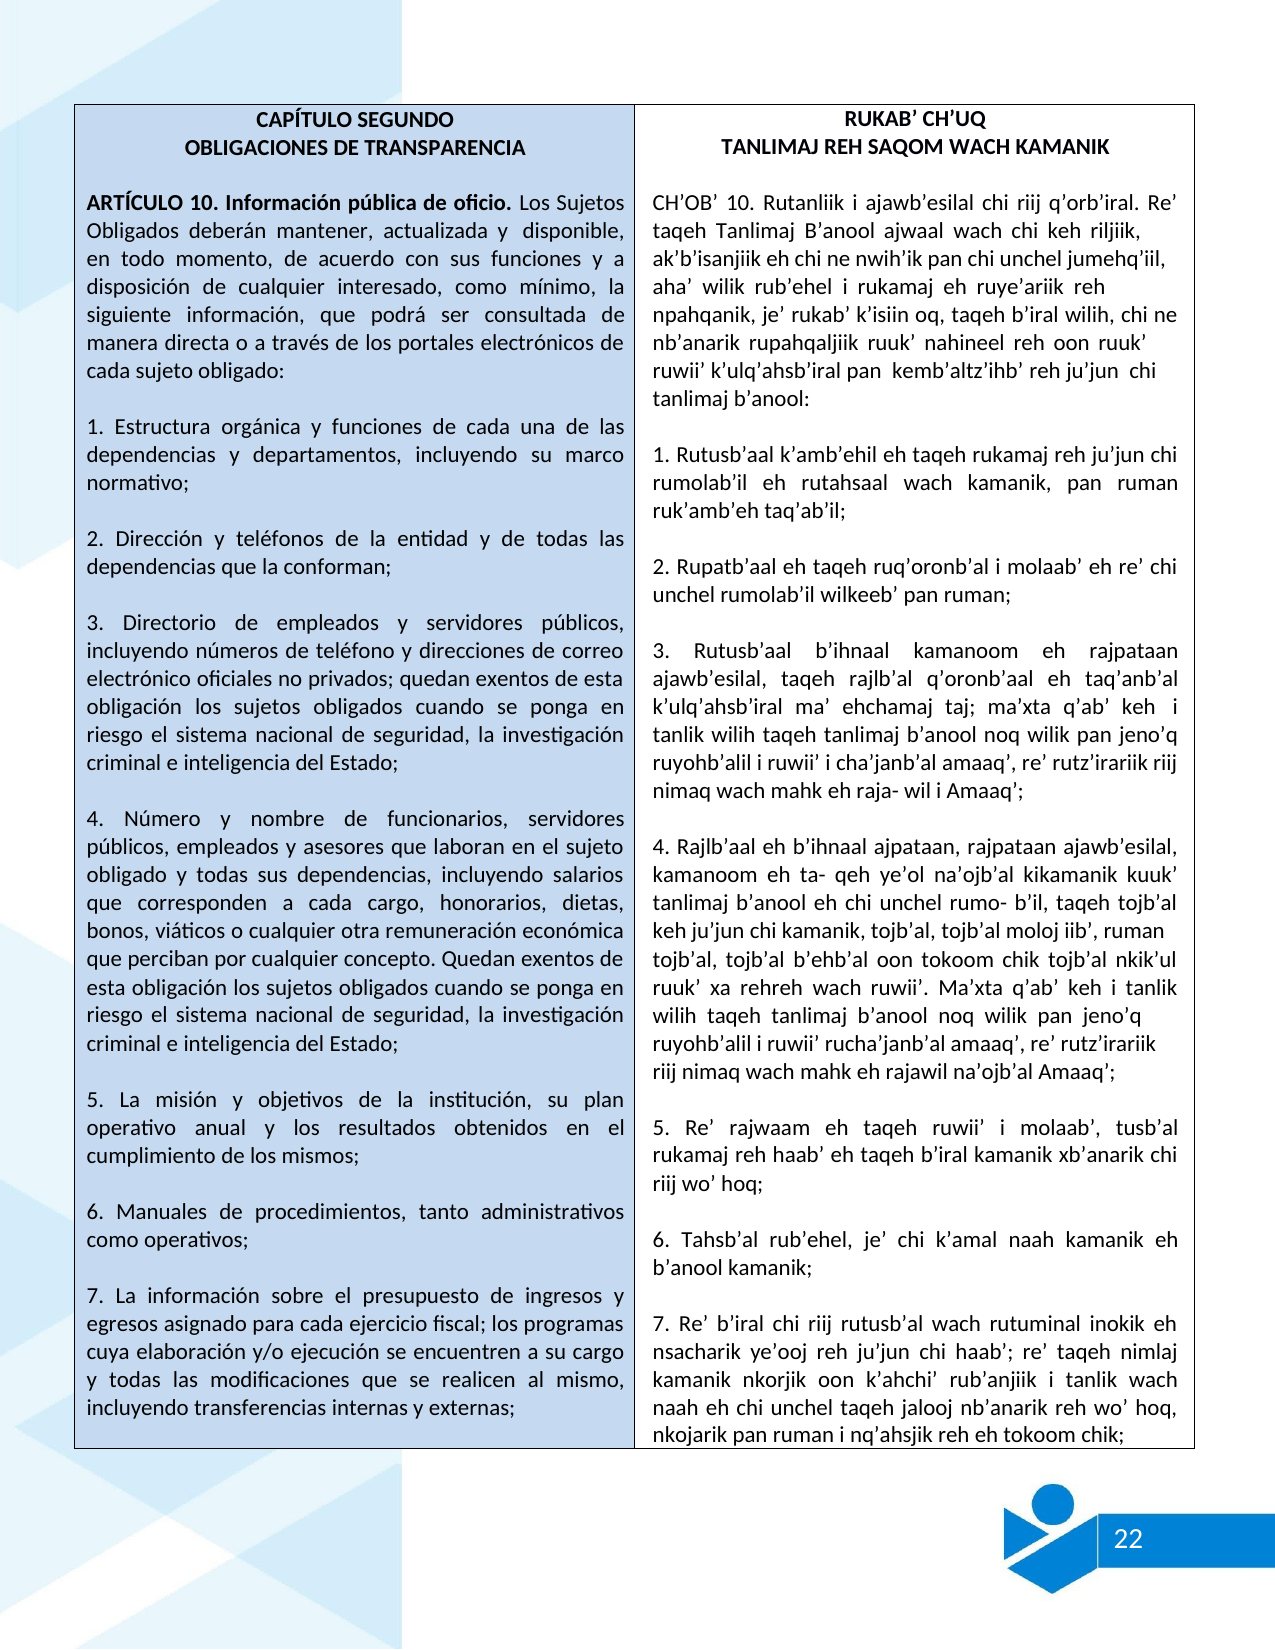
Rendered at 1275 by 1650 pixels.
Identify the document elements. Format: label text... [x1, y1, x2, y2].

picture [0, 0, 1275, 1649]
text 22 [62, 1521, 1143, 1556]
table_header CAPÍTULO SEGUNDO OBLIGACIONES DE TRANSPARENCIA ARTÍCULO 10. Información pública de oficio. Los Sujetos Obligados deberán mantener, actualizada y disponible, en todo momento, de acuerdo con sus funciones y a disposición de cualquier interesado, como mínimo, la siguiente información, que podrá ser consultada de manera directa o a través de los portales electrónicos de cada sujeto obligado: Estructura orgánica y funciones de cada una de las dependencias y departamentos, incluyendo su marco normativo; Dirección y teléfonos de la entidad y de todas las dependencias que la conforman; Directorio de empleados y servidores públicos, incluyendo números de teléfono y direcciones de correo electrónico oficiales no privados; quedan exentos de esta obligación los sujetos obligados cuando se ponga en riesgo el sistema nacional de seguridad, la investigación criminal e inteligencia del Estado; Número y nombre de funcionarios, servidores públicos, empleados y asesores que laboran en el sujeto obligado y todas sus dependencias, incluyendo salarios que corresponden a cada cargo, honorarios, dietas, bonos, viáticos o cualquier otra remuneración económica que perciban por cualquier concepto. Quedan exentos de esta obligación los sujetos obligados cuando se ponga en riesgo el sistema nacional de seguridad, la investigación criminal e inteligencia del Estado; La misión y objetivos de la institución, su plan operativo anual y los resultados obtenidos en el cumplimiento de los mismos; Manuales de procedimientos, tanto administrativos como operativos; La información sobre el presupuesto de ingresos y egresos asignado para cada ejercicio fiscal; los programas cuya elaboración y/o ejecución se encuentren a su cargo y todas las modificaciones que se realicen al mismo, incluyendo transferencias internas y externas; [75, 105, 634, 1448]
table_header RUKAB’ CH’UQ TANLIMAJ REH SAQOM WACH KAMANIK CH’OB’ 10. Rutanliik i ajawb’esilal chi riij q’orb’iral. Re’ taqeh Tanlimaj B’anool ajwaal wach chi keh riljiik, ak’b’isanjiik eh chi ne nwih’ik pan chi unchel jumehq’iil, aha’ wilik rub’ehel i rukamaj eh ruye’ariik reh npahqanik, je’ rukab’ k’isiin oq, taqeh b’iral wilih, chi ne nb’anarik rupahqaljiik ruuk’ nahineel reh oon ruuk’ ruwii’ k’ulq’ahsb’iral pan kemb’altz’ihb’ reh ju’jun chi tanlimaj b’anool: Rutusb’aal k’amb’ehil eh taqeh rukamaj reh ju’jun chi rumolab’il eh rutahsaal wach kamanik, pan ruman ruk’amb’eh taq’ab’il; Rupatb’aal eh taqeh ruq’oronb’al i molaab’ eh re’ chi unchel rumolab’il wilkeeb’ pan ruman; Rutusb’aal b’ihnaal kamanoom eh rajpataan ajawb’esilal, taqeh rajlb’al q’oronb’aal eh taq’anb’al k’ulq’ahsb’iral ma’ ehchamaj taj; ma’xta q’ab’ keh i tanlik wilih taqeh tanlimaj b’anool noq wilik pan jeno’q ruyohb’alil i ruwii’ i cha’janb’al amaaq’, re’ rutz’irariik riij nimaq wach mahk eh raja- wil i Amaaq’; Rajlb’aal eh b’ihnaal ajpataan, rajpataan ajawb’esilal, kamanoom eh ta- qeh ye’ol na’ojb’al kikamanik kuuk’ tanlimaj b’anool eh chi unchel rumo- b’il, taqeh tojb’al keh ju’jun chi kamanik, tojb’al, tojb’al moloj iib’, ruman tojb’al, tojb’al b’ehb’al oon tokoom chik tojb’al nkik’ul ruuk’ xa rehreh wach ruwii’. Ma’xta q’ab’ keh i tanlik wilih taqeh tanlimaj b’anool noq wilik pan jeno’q ruyohb’alil i ruwii’ rucha’janb’al amaaq’, re’ rutz’irariik riij nimaq wach mahk eh rajawil na’ojb’al Amaaq’; Re’ rajwaam eh taqeh ruwii’ i molaab’, tusb’al rukamaj reh haab’ eh taqeh b’iral kamanik xb’anarik chi riij wo’ hoq; Tahsb’al rub’ehel, je’ chi k’amal naah kamanik eh b’anool kamanik; Re’ b’iral chi riij rutusb’al wach rutuminal inokik eh nsacharik ye’ooj reh ju’jun chi haab’; re’ taqeh nimlaj kamanik nkorjik oon k’ahchi’ rub’anjiik i tanlik wach naah eh chi unchel taqeh jalooj nb’anarik reh wo’ hoq, nkojarik pan ruman i nq’ahsjik reh eh tokoom chik; [635, 105, 1194, 1448]
